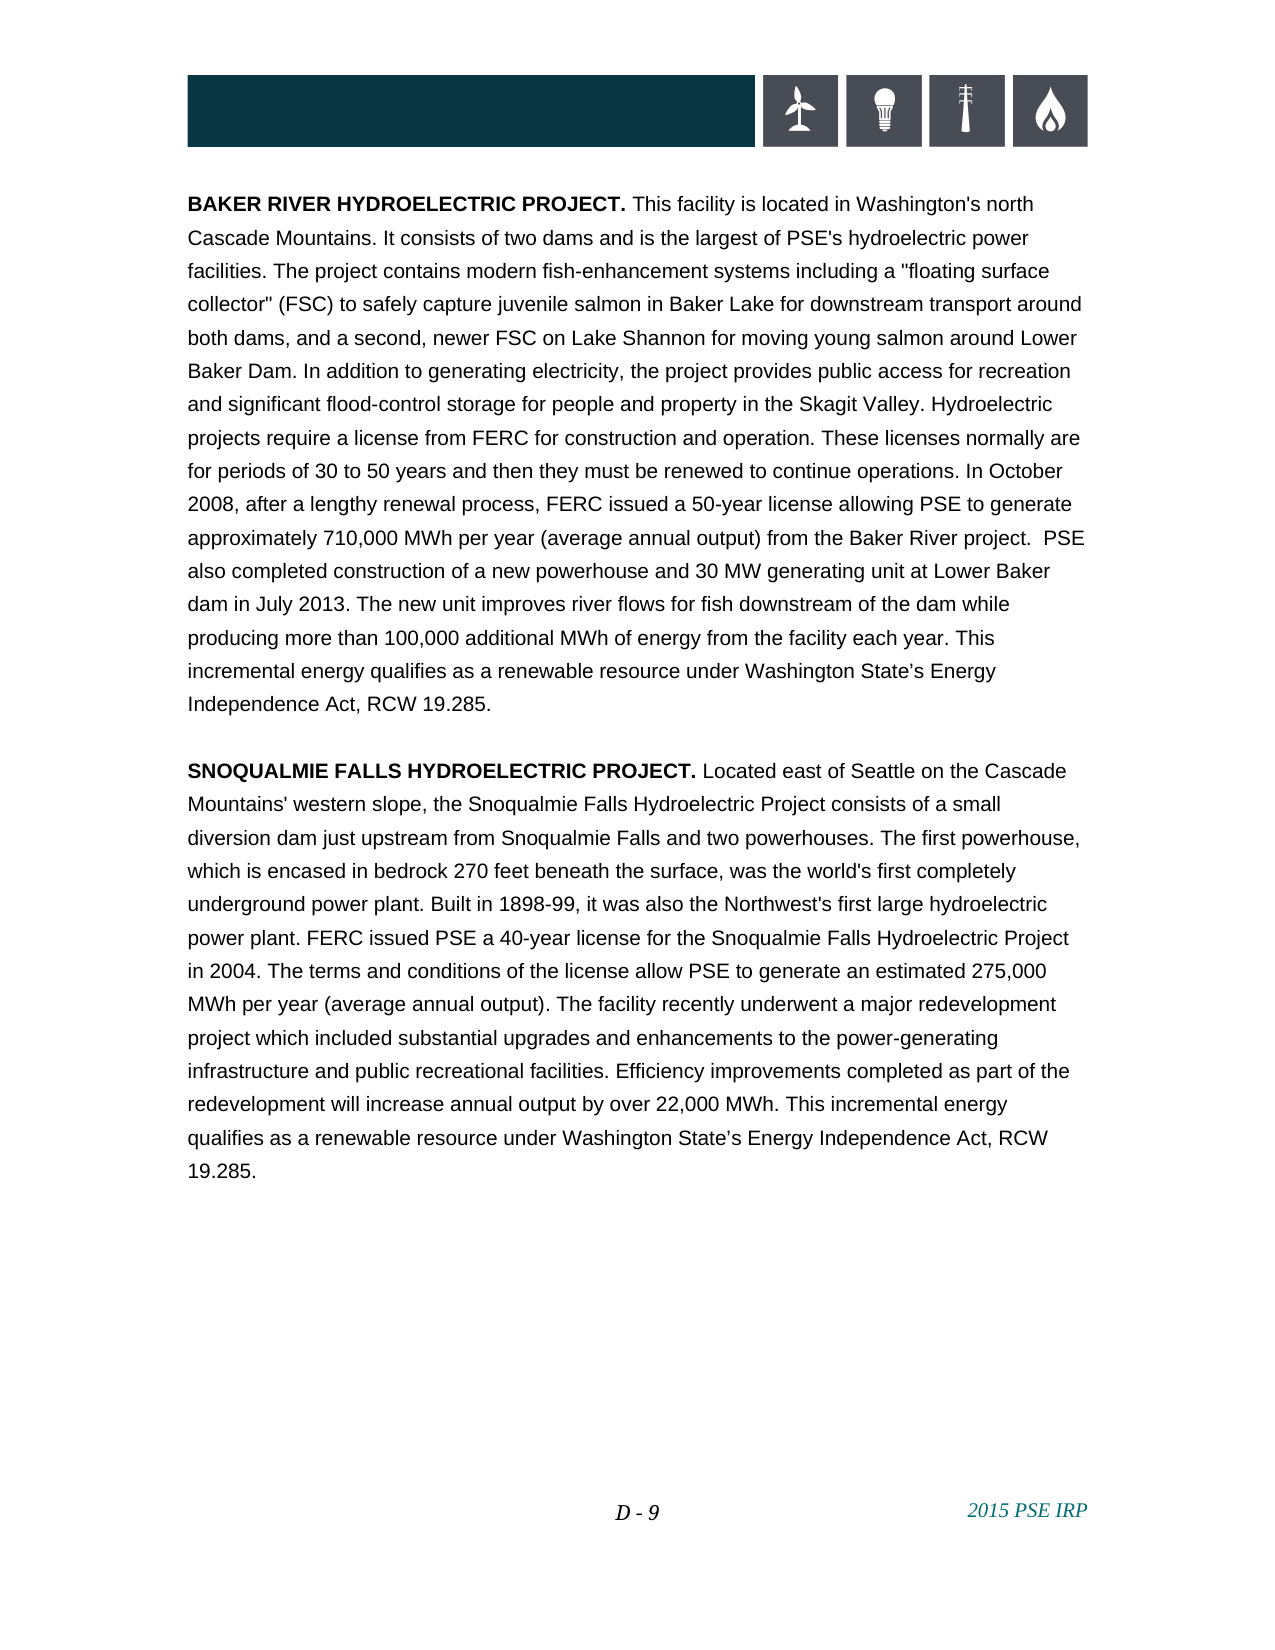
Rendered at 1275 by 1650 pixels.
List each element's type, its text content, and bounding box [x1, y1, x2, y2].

picture [187, 75, 1088, 147]
text SNOQUALMIE FALLS HYDROELECTRIC PROJECT. Located east of Seattle on the Cascade Mountains' western slope, the Snoqualmie Falls Hydroelectric Project consists of a small diversion dam just upstream from Snoqualmie Falls and two powerhouses. The first powerhouse, which is encased in bedrock 270 feet beneath the surface, was the world's first completely underground power plant. Built in 1898-99, it was also the Northwest's first large hydroelectric power plant. FERC issued PSE a 40-year license for the Snoqualmie Falls Hydroelectric Project in 2004. The terms and conditions of the license allow PSE to generate an estimated 275,000 MWh per year (average annual output). The facility recently underwent a major redevelopment project which included substantial upgrades and enhancements to the power-generating infrastructure and public recreational facilities. Efficiency improvements completed as part of the redevelopment will increase annual output by over 22,000 MWh. This incremental energy qualifies as a renewable resource under Washington State’s Energy Independence Act, RCW 19.285. [187, 752, 1087, 1185]
text BAKER RIVER HYDROELECTRIC PROJECT. This facility is located in Washington's north Cascade Mountains. It consists of two dams and is the largest of PSE's hydroelectric power facilities. The project contains modern fish-enhancement systems including a "floating surface collector" (FSC) to safely capture juvenile salmon in Baker Lake for downstream transport around both dams, and a second, newer FSC on Lake Shannon for moving young salmon around Lower Baker Dam. In addition to generating electricity, the project provides public access for recreation and significant flood-control storage for people and property in the Skagit Valley. Hydroelectric projects require a license from FERC for construction and operation. These licenses normally are for periods of 30 to 50 years and then they must be renewed to continue operations. In October 2008, after a lengthy renewal process, FERC issued a 50-year license allowing PSE to generate approximately 710,000 MWh per year (average annual output) from the Baker River project. PSE also completed construction of a new powerhouse and 30 MW generating unit at Lower Baker dam in July 2013. The new unit improves river flows for fish downstream of the dam while producing more than 100,000 additional MWh of energy from the facility each year. This incremental energy qualifies as a renewable resource under Washington State’s Energy Independence Act, RCW 19.285. [187, 185, 1087, 718]
